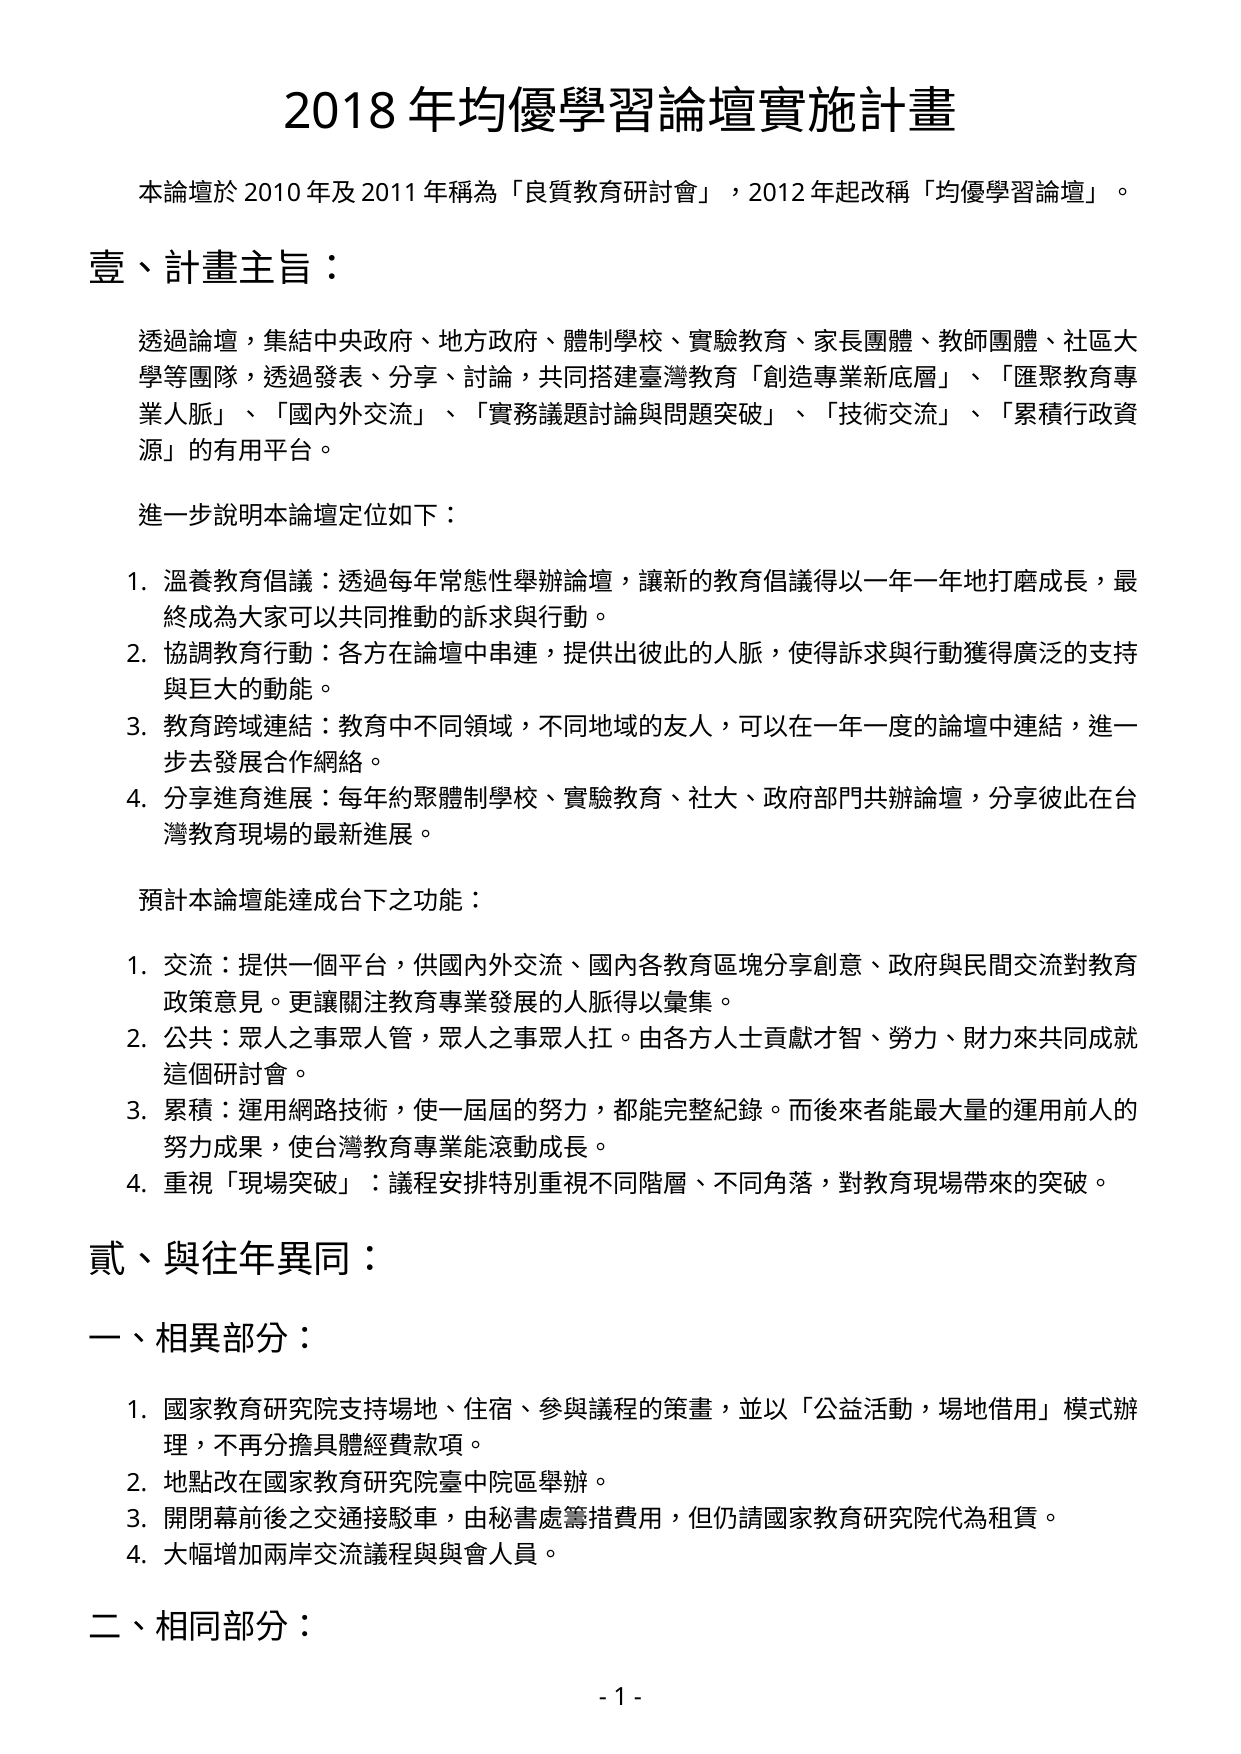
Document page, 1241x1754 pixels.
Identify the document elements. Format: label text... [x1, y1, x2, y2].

list 國家教育研究院支持場地、住宿、參與議程的策畫，並以「公益活動，場地借用」模式辦理，不再分擔具體經費款項。 [126, 1389, 1152, 1462]
text 壹、計畫主旨： [89, 238, 1152, 292]
list 開閉幕前後之交通接駁車，由秘書處籌措費用，但仍請國家教育研究院代為租賃。 [126, 1498, 1152, 1534]
text 二、相同部分： [89, 1600, 1152, 1648]
list 溫養教育倡議：透過每年常態性舉辦論壇，讓新的教育倡議得以一年一年地打磨成長，最終成為大家可以共同推動的訴求與行動。 [126, 561, 1152, 634]
text 一、相異部分： [89, 1312, 1152, 1360]
list 大幅增加兩岸交流議程與與會人員。 [126, 1534, 1152, 1571]
text 2018年均優學習論壇實施計畫 [89, 71, 1152, 143]
list 教育跨域連結：教育中不同領域，不同地域的友人，可以在一年一度的論壇中連結，進一步去發展合作網絡。 [126, 706, 1152, 779]
list 地點改在國家教育研究院臺中院區舉辦。 [126, 1462, 1152, 1498]
list 分享進育進展：每年約聚體制學校、實驗教育、社大、政府部門共辦論壇，分享彼此在台灣教育現場的最新進展。 [126, 779, 1152, 851]
text 本論壇於2010年及2011年稱為「良質教育研討會」，2012年起改稱「均優學習論壇」。 [89, 173, 1152, 209]
list 重視「現場突破」：議程安排特別重視不同階層、不同角落，對教育現場帶來的突破。 [126, 1163, 1152, 1199]
text 貳、與往年異同： [89, 1229, 1152, 1283]
text 透過論壇，集結中央政府、地方政府、體制學校、實驗教育、家長團體、教師團體、社區大學等團隊，透過發表、分享、討論，共同搭建臺灣教育「創造專業新底層」、「匯聚教育專業人脈」、「國內外交流」、「實務議題討論與問題突破」、「技術交流」、「累積行政資源」的有用平台。 [139, 322, 1152, 467]
list 累積：運用網路技術，使一屆屆的努力，都能完整紀錄。而後來者能最大量的運用前人的努力成果，使台灣教育專業能滾動成長。 [126, 1091, 1152, 1163]
list 交流：提供一個平台，供國內外交流、國內各教育區塊分享創意、政府與民間交流對教育政策意見。更讓關注教育專業發展的人脈得以彙集。 [126, 946, 1152, 1018]
list 公共：眾人之事眾人管，眾人之事眾人扛。由各方人士貢獻才智、勞力、財力來共同成就這個研討會。 [126, 1018, 1152, 1091]
text 預計本論壇能達成台下之功能： [89, 880, 1152, 917]
text 進一步說明本論壇定位如下： [89, 496, 1152, 532]
list 協調教育行動：各方在論壇中串連，提供出彼此的人脈，使得訴求與行動獲得廣泛的支持與巨大的動能。 [126, 634, 1152, 706]
